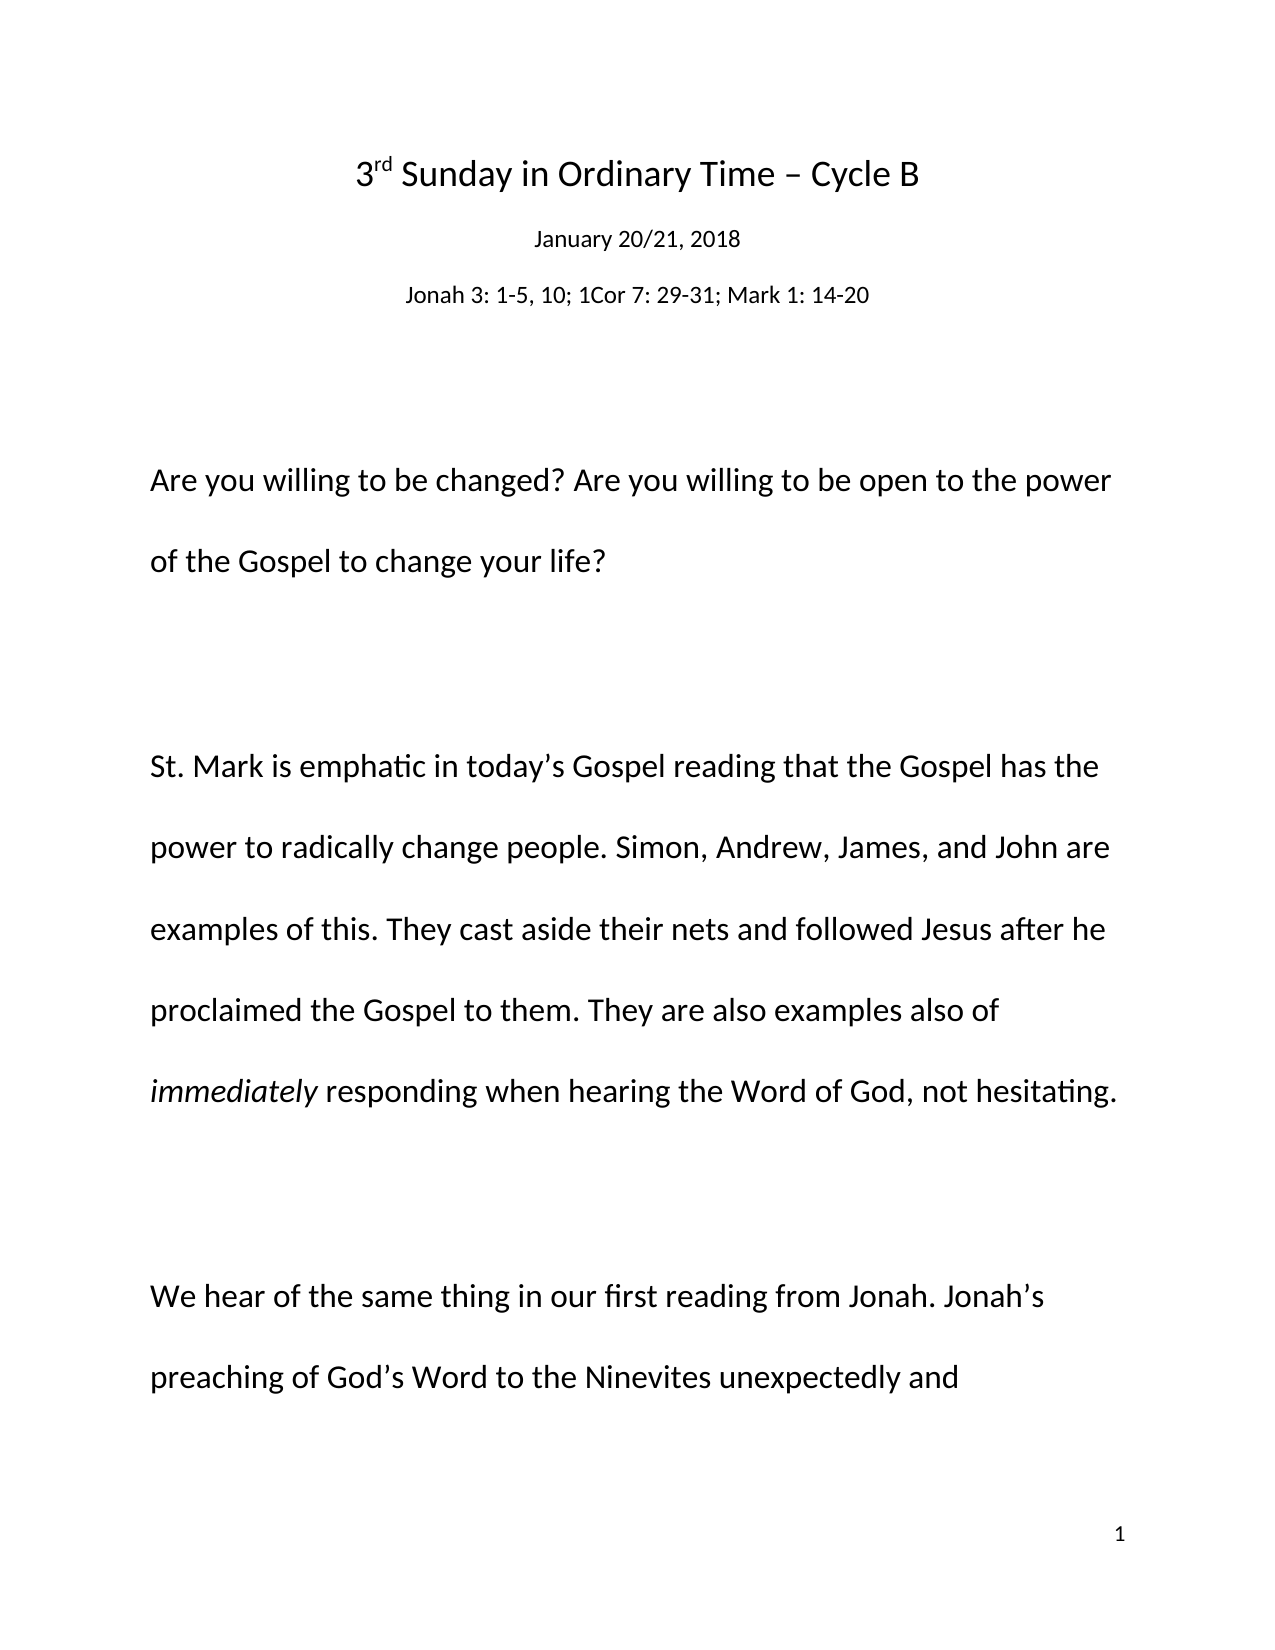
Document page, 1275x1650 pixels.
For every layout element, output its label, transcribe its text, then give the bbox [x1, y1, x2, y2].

text St. Mark is emphatic in today’s Gospel reading that the Gospel has the power to radically change people. Simon, Andrew, James, and John are examples of this. They cast aside their nets and followed Jesus after he proclaimed the Gospel to them. They are also examples also of immediately responding when hearing the Word of God, not hesitating. [150, 745, 1125, 1111]
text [150, 1275, 1125, 1397]
text Jonah 3: 1-5, 10; 1Cor 7: 29-31; Mark 1: 14-20 [150, 279, 1125, 310]
text 3rd Sunday in Ordinary Time – Cycle B [150, 150, 1125, 196]
text Are you willing to be changed? Are you willing to be open to the power of the Gospel to change your life? [150, 459, 1125, 581]
text January 20/21, 2018 [150, 223, 1125, 254]
